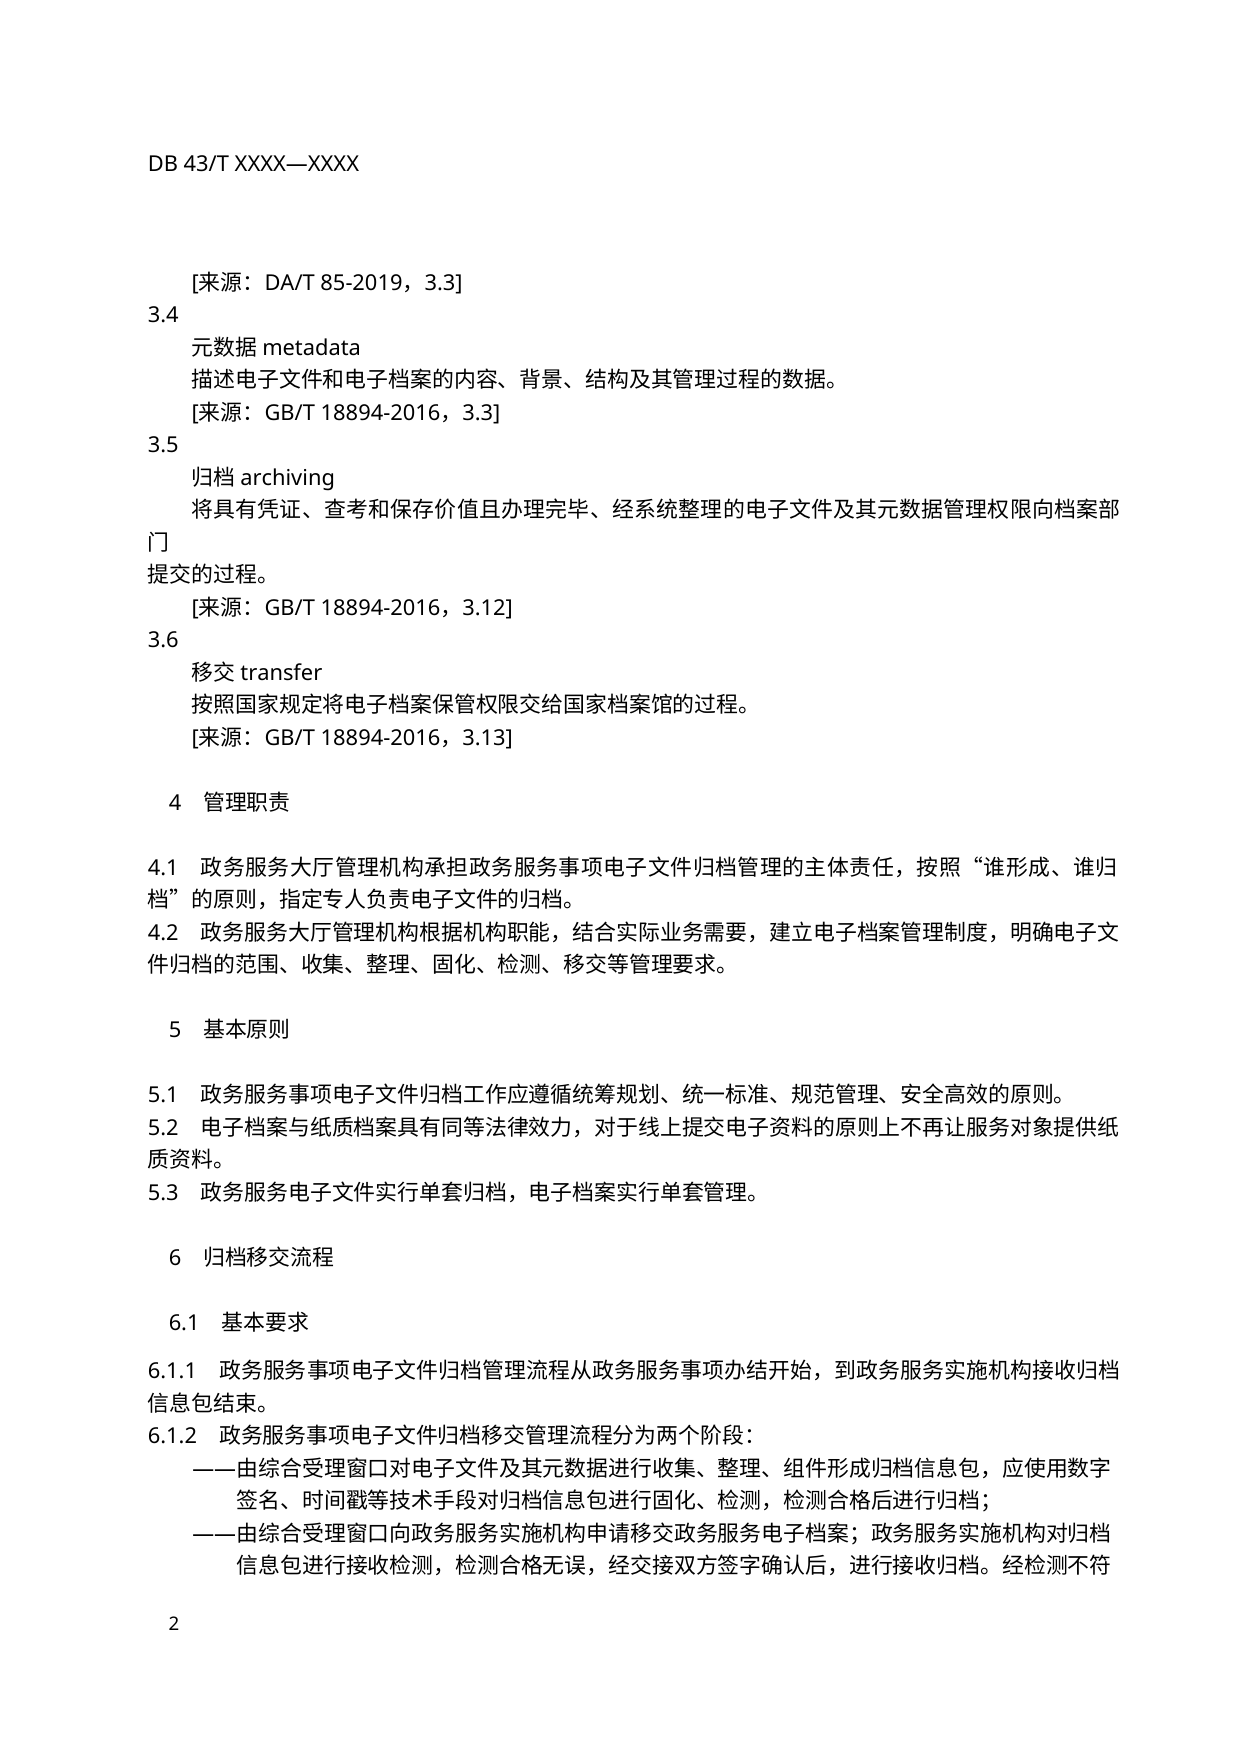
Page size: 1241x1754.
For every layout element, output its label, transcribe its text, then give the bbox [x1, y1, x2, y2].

text 管理职责 [148, 784, 1122, 817]
text [来源：GB/T 18894-2016，3.12] [148, 589, 1122, 622]
text 归档移交流程 [148, 1239, 1122, 1272]
text 移交 transfer [148, 622, 1122, 687]
text 政务服务事项电子文件归档移交管理流程分为两个阶段： [148, 1418, 1122, 1451]
text 政务服务事项电子文件归档工作应遵循统筹规划、统一标准、规范管理、安全高效的原则。 [148, 1077, 1122, 1109]
text 描述电子文件和电子档案的内容、背景、结构及其管理过程的数据。 [148, 362, 1122, 394]
text 提交的过程。 [148, 557, 1122, 589]
text 基本原则 [148, 1012, 1122, 1044]
text 政务服务电子文件实行单套归档，电子档案实行单套管理。 [148, 1174, 1122, 1207]
text 电子档案与纸质档案具有同等法律效力，对于线上提交电子资料的原则上不再让服务对象提供纸质资料。 [148, 1109, 1122, 1174]
text [来源：GB/T 18894-2016，3.13] [148, 719, 1122, 752]
text [来源：GB/T 18894-2016，3.3] [148, 394, 1122, 427]
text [192, 1516, 1122, 1581]
text 基本要求 [148, 1304, 1122, 1337]
text 政务服务事项电子文件归档管理流程从政务服务事项办结开始，到政务服务实施机构接收归档信息包结束。 [148, 1353, 1122, 1418]
text 按照国家规定将电子档案保管权限交给国家档案馆的过程。 [148, 687, 1122, 719]
text 由综合受理窗口对电子文件及其元数据进行收集、整理、组件形成归档信息包，应使用数字签名、时间戳等技术手段对归档信息包进行固化、检测，检测合格后进行归档； [192, 1451, 1122, 1516]
text 归档 archiving [148, 427, 1122, 492]
text 政务服务大厅管理机构根据机构职能，结合实际业务需要，建立电子档案管理制度，明确电子文件归档的范围、收集、整理、固化、检测、移交等管理要求。 [148, 914, 1122, 979]
text 将具有凭证、查考和保存价值且办理完毕、经系统整理的电子文件及其元数据管理权限向档案部门 [148, 492, 1122, 557]
text [来源：DA/T 85-2019，3.3] [148, 264, 1122, 297]
text 元数据 metadata [148, 297, 1122, 362]
text 政务服务大厅管理机构承担政务服务事项电子文件归档管理的主体责任，按照“谁形成、谁归档”的原则，指定专人负责电子文件的归档。 [148, 849, 1122, 914]
